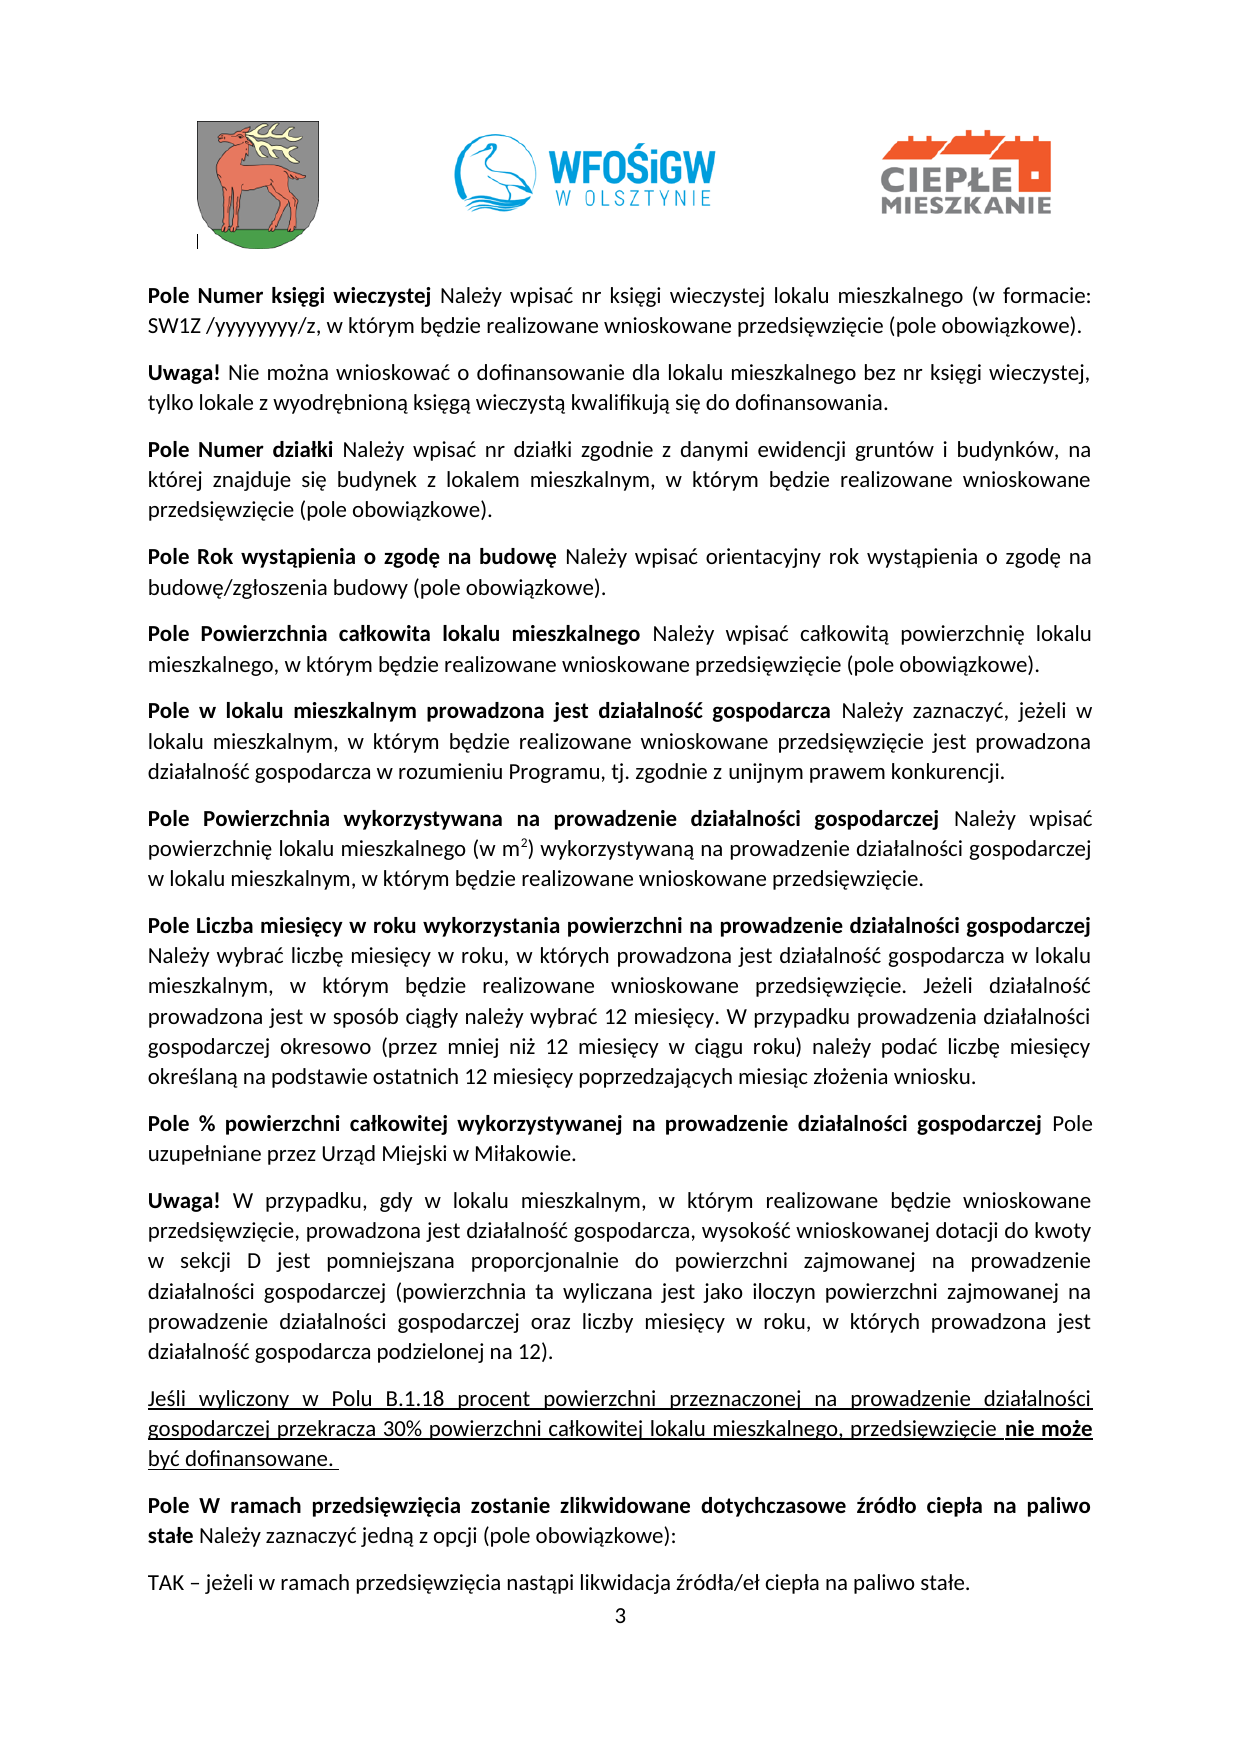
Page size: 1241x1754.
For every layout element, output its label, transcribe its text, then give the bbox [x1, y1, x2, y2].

text Pole Powierzchnia wykorzystywana na prowadzenie działalności gospodarczej Należy wpisać powierzchnię lokalu mieszkalnego (w m2) wykorzystywaną na prowadzenie działalności gospodarczej w lokalu mieszkalnym, w którym będzie realizowane wnioskowane przedsięwzięcie. [148, 804, 1093, 892]
text Pole % powierzchni całkowitej wykorzystywanej na prowadzenie działalności gospodarczej Pole uzupełniane przez Urząd Miejski w Miłakowie. [148, 1109, 1093, 1167]
text Jeśli wyliczony w Polu B.1.18 procent powierzchni przeznaczonej na prowadzenie działalności gospodarczej przekracza 30% powierzchni całkowitej lokalu mieszkalnego, przedsięwzięcie nie może być dofinansowane. [148, 1384, 1093, 1408]
text Pole w lokalu mieszkalnym prowadzona jest działalność gospodarcza Należy zaznaczyć, jeżeli w lokalu mieszkalnym, w którym będzie realizowane wnioskowane przedsięwzięcie jest prowadzona działalność gospodarcza w rozumieniu Programu, tj. zgodnie z unijnym prawem konkurencji. [148, 697, 1093, 785]
picture [147, 101, 1093, 249]
text Pole Rok wystąpienia o zgodę na budowę Należy wpisać orientacyjny rok wystąpienia o zgodę na budowę/zgłoszenia budowy (pole obowiązkowe). [148, 542, 1093, 601]
text Uwaga! Nie można wnioskować o dofinansowanie dla lokalu mieszkalnego bez nr księgi wieczystej, tylko lokale z wyodrębnioną księgą wieczystą kwalifikują się do dofinansowania. [148, 358, 1093, 416]
text Pole Numer księgi wieczystej Należy wpisać nr księgi wieczystej lokalu mieszkalnego (w formacie: SW1Z /yyyyyyyy/z, w którym będzie realizowane wnioskowane przedsięwzięcie (pole obowiązkowe). [148, 281, 1093, 339]
text Uwaga! W przypadku, gdy w lokalu mieszkalnym, w którym realizowane będzie wnioskowane przedsięwzięcie, prowadzona jest działalność gospodarcza, wysokość wnioskowanej dotacji do kwoty w sekcji D jest pomniejszana proporcjonalnie do powierzchni zajmowanej na prowadzenie działalności gospodarczej (powierzchnia ta wyliczana jest jako iloczyn powierzchni zajmowanej na prowadzenie działalności gospodarczej oraz liczby miesięcy w roku, w których prowadzona jest działalność gospodarcza podzielonej na 12). [148, 1186, 1093, 1365]
text TAK – jeżeli w ramach przedsięwzięcia nastąpi likwidacja źródła/eł ciepła na paliwo stałe. [148, 1568, 1093, 1597]
text Pole Numer działki Należy wpisać nr działki zgodnie z danymi ewidencji gruntów i budynków, na której znajduje się budynek z lokalem mieszkalnym, w którym będzie realizowane wnioskowane przedsięwzięcie (pole obowiązkowe). [148, 435, 1093, 524]
text Pole Powierzchnia całkowita lokalu mieszkalnego Należy wpisać całkowitą powierzchnię lokalu mieszkalnego, w którym będzie realizowane wnioskowane przedsięwzięcie (pole obowiązkowe). [148, 619, 1093, 678]
text Pole Liczba miesięcy w roku wykorzystania powierzchni na prowadzenie działalności gospodarczej Należy wybrać liczbę miesięcy w roku, w których prowadzona jest działalność gospodarcza w lokalu mieszkalnym, w którym będzie realizowane wnioskowane przedsięwzięcie. Jeżeli działalność prowadzona jest w sposób ciągły należy wybrać 12 miesięcy. W przypadku prowadzenia działalności gospodarczej okresowo (przez mniej niż 12 miesięcy w ciągu roku) należy podać liczbę miesięcy określaną na podstawie ostatnich 12 miesięcy poprzedzających miesiąc złożenia wniosku. [148, 911, 1093, 1090]
text Pole W ramach przedsięwzięcia zostanie zlikwidowane dotychczasowe źródło ciepła na paliwo stałe Należy zaznaczyć jedną z opcji (pole obowiązkowe): [148, 1491, 1093, 1550]
text Jeśli wyliczony w Polu B.1.18 procent powierzchni przeznaczonej na prowadzenie działalności gospodarczej przekracza 30% powierzchni całkowitej lokalu mieszkalnego, przedsięwzięcie nie może być dofinansowane. [148, 1410, 1093, 1473]
